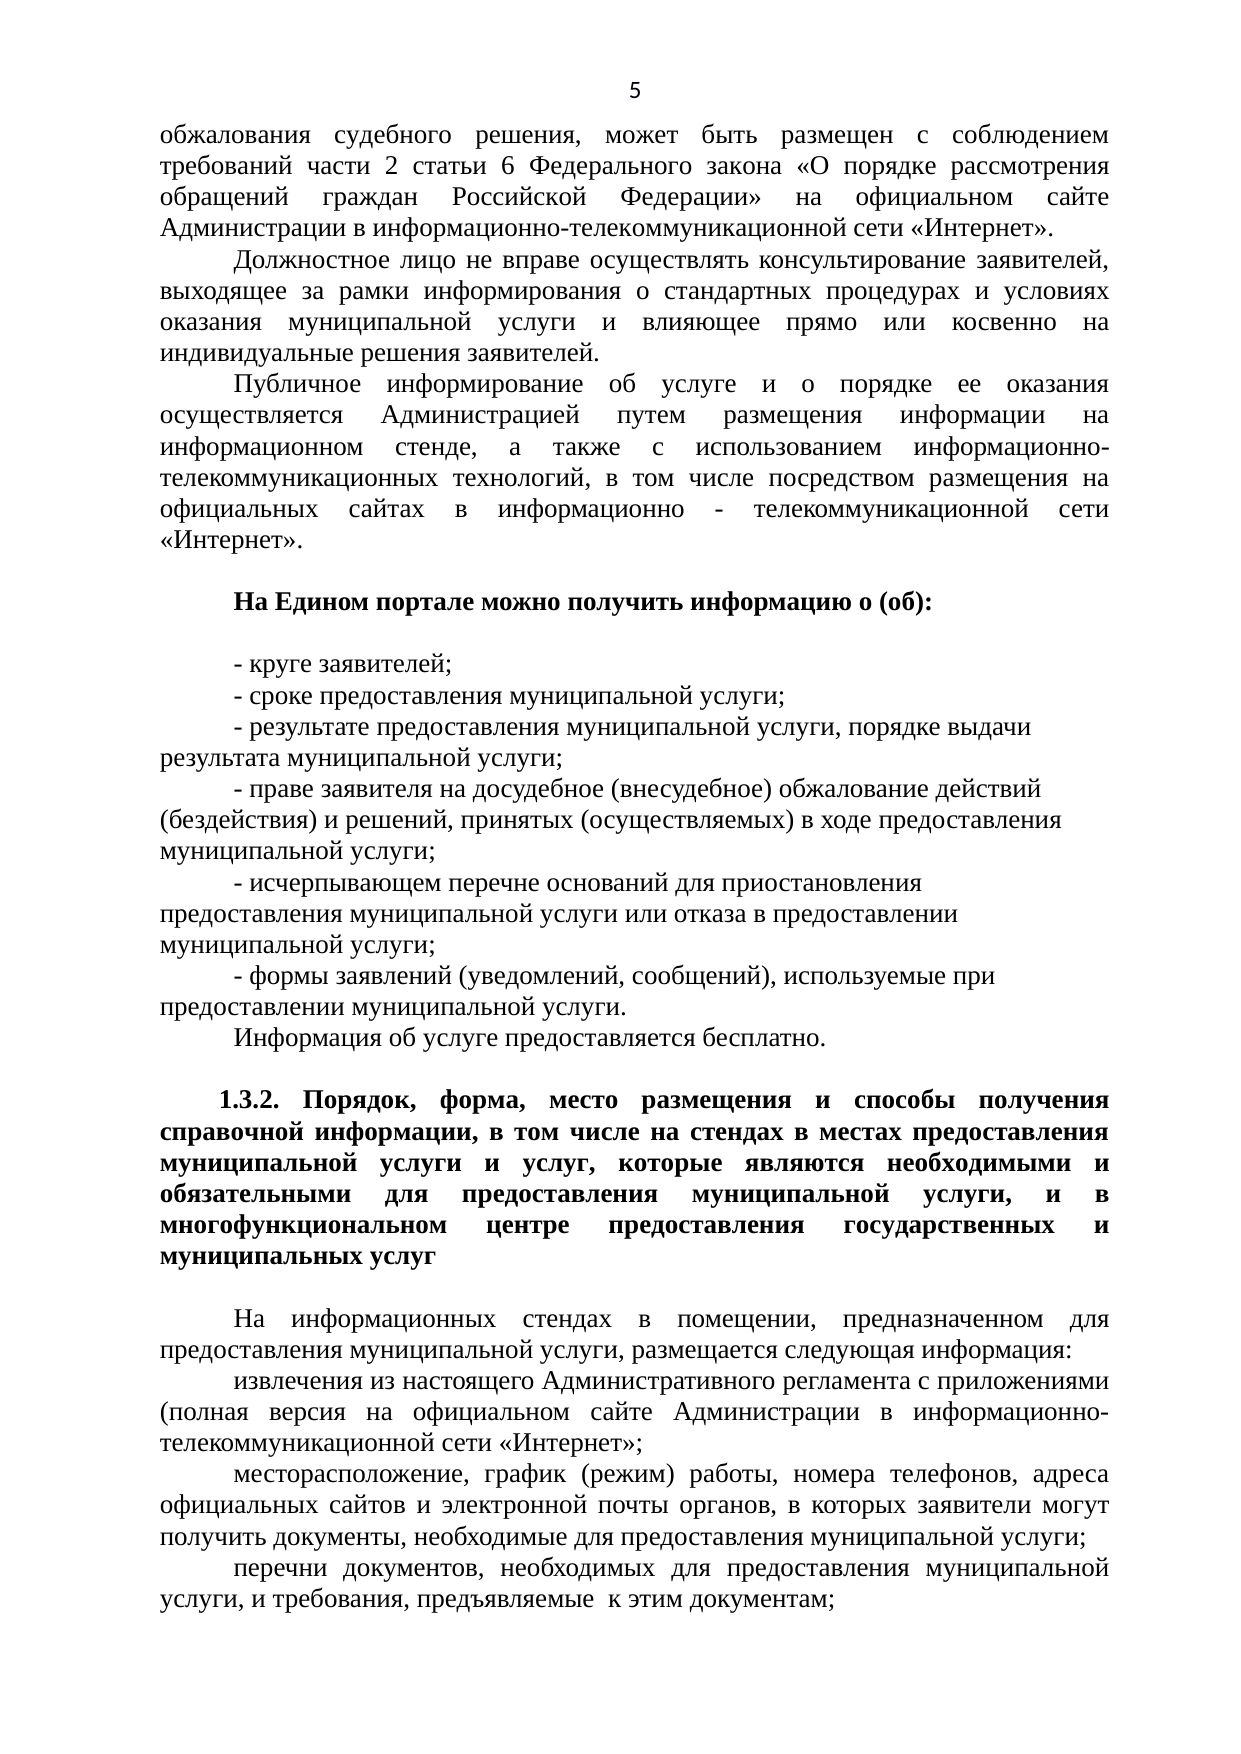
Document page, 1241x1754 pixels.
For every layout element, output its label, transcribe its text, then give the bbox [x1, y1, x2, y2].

text - формы заявлений (уведомлений, сообщений), используемые при предоставлении муниципальной услуги. [159, 959, 1110, 1021]
text месторасположение, график (режим) работы, номера телефонов, адреса официальных сайтов и электронной почты органов, в которых заявители могут получить документы, необходимые для предоставления муниципальной услуги; [159, 1457, 1110, 1551]
text перечни документов, необходимых для предоставления муниципальной услуги, и требования, предъявляемые к этим документам; [159, 1551, 1110, 1613]
text обжалования судебного решения, может быть размещен с соблюдением требований части 2 статьи 6 Федерального закона «О порядке рассмотрения обращений граждан Российской Федерации» на официальном сайте Администрации в информационно-телекоммуникационной сети «Интернет». [159, 118, 1110, 243]
text Должностное лицо не вправе осуществлять консультирование заявителей, выходящее за рамки информирования о стандартных процедурах и условиях оказания муниципальной услуги и влияющее прямо или косвенно на индивидуальные решения заявителей. [159, 243, 1110, 367]
text На Едином портале можно получить информацию о (об): [159, 585, 1110, 616]
text 1.3.2. Порядок, форма, место размещения и способы получения справочной информации, в том числе на стендах в местах предоставления муниципальной услуги и услуг, которые являются необходимыми и обязательными для предоставления муниципальной услуги, и в многофункциональном центре предоставления государственных и муниципальных услуг [159, 1084, 1110, 1271]
text На информационных стендах в помещении, предназначенном для предоставления муниципальной услуги, размещается следующая информация: [159, 1302, 1110, 1364]
text - сроке предоставления муниципальной услуги; [159, 679, 1110, 710]
text извлечения из настоящего Административного регламента с приложениями (полная версия на официальном сайте Администрации в информационно-телекоммуникационной сети «Интернет»; [159, 1364, 1110, 1457]
text Публичное информирование об услуге и о порядке ее оказания осуществляется Администрацией путем размещения информации на информационном стенде, а также с использованием информационно-телекоммуникационных технологий, в том числе посредством размещения на официальных сайтах в информационно - телекоммуникационной сети «Интернет». [159, 367, 1110, 554]
text - результате предоставления муниципальной услуги, порядке выдачи результата муниципальной услуги; [159, 710, 1110, 772]
text - исчерпывающем перечне оснований для приостановления предоставления муниципальной услуги или отказа в предоставлении муниципальной услуги; [159, 866, 1110, 959]
text Информация об услуге предоставляется бесплатно. [159, 1021, 1110, 1052]
text - праве заявителя на досудебное (внесудебное) обжалование действий (бездействия) и решений, принятых (осуществляемых) в ходе предоставления муниципальной услуги; [159, 772, 1110, 866]
text - круге заявителей; [159, 648, 1110, 679]
